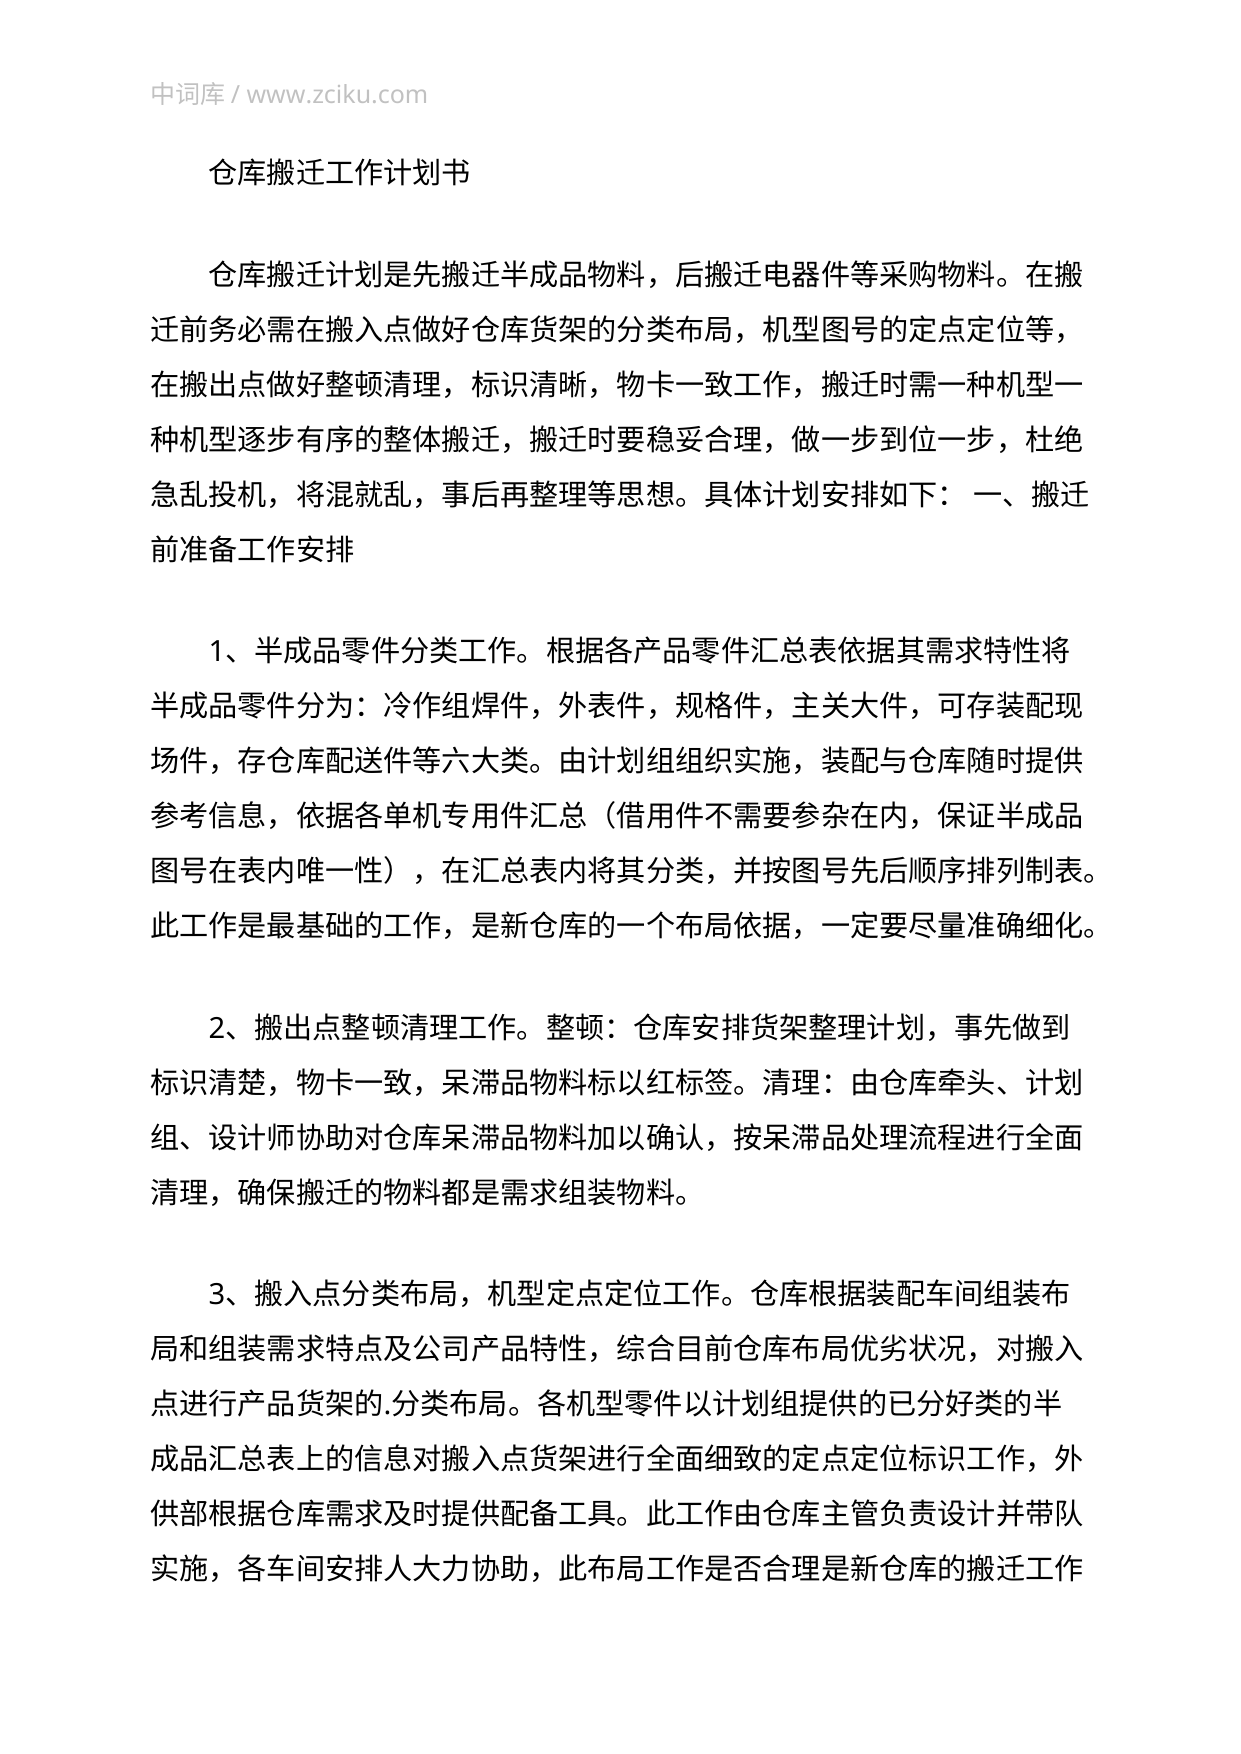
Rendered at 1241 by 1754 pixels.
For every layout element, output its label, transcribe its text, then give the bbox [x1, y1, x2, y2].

text 2、搬出点整顿清理工作。整顿：仓库安排货架整理计划，事先做到标识清楚，物卡一致，呆滞品物料标以红标签。清理：由仓库牵头、计划组、设计师协助对仓库呆滞品物料加以确认，按呆滞品处理流程进行全面清理，确保搬迁的物料都是需求组装物料。 [150, 1004, 1090, 1211]
text 仓库搬迁计划是先搬迁半成品物料，后搬迁电器件等采购物料。在搬迁前务必需在搬入点做好仓库货架的分类布局，机型图号的定点定位等，在搬出点做好整顿清理，标识清晰，物卡一致工作，搬迁时需一种机型一种机型逐步有序的整体搬迁，搬迁时要稳妥合理，做一步到位一步，杜绝急乱投机，将混就乱，事后再整理等思想。具体计划安排如下： 一、搬迁前准备工作安排 [150, 252, 1090, 568]
text 1、半成品零件分类工作。根据各产品零件汇总表依据其需求特性将半成品零件分为：冷作组焊件，外表件，规格件，主关大件，可存装配现场件，存仓库配送件等六大类。由计划组组织实施，装配与仓库随时提供参考信息，依据各单机专用件汇总（借用件不需要参杂在内，保证半成品图号在表内唯一性），在汇总表内将其分类，并按图号先后顺序排列制表。此工作是最基础的工作，是新仓库的一个布局依据，一定要尽量准确细化。 [150, 628, 1090, 945]
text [150, 1271, 1090, 1588]
text 仓库搬迁工作计划书 [150, 150, 1090, 192]
